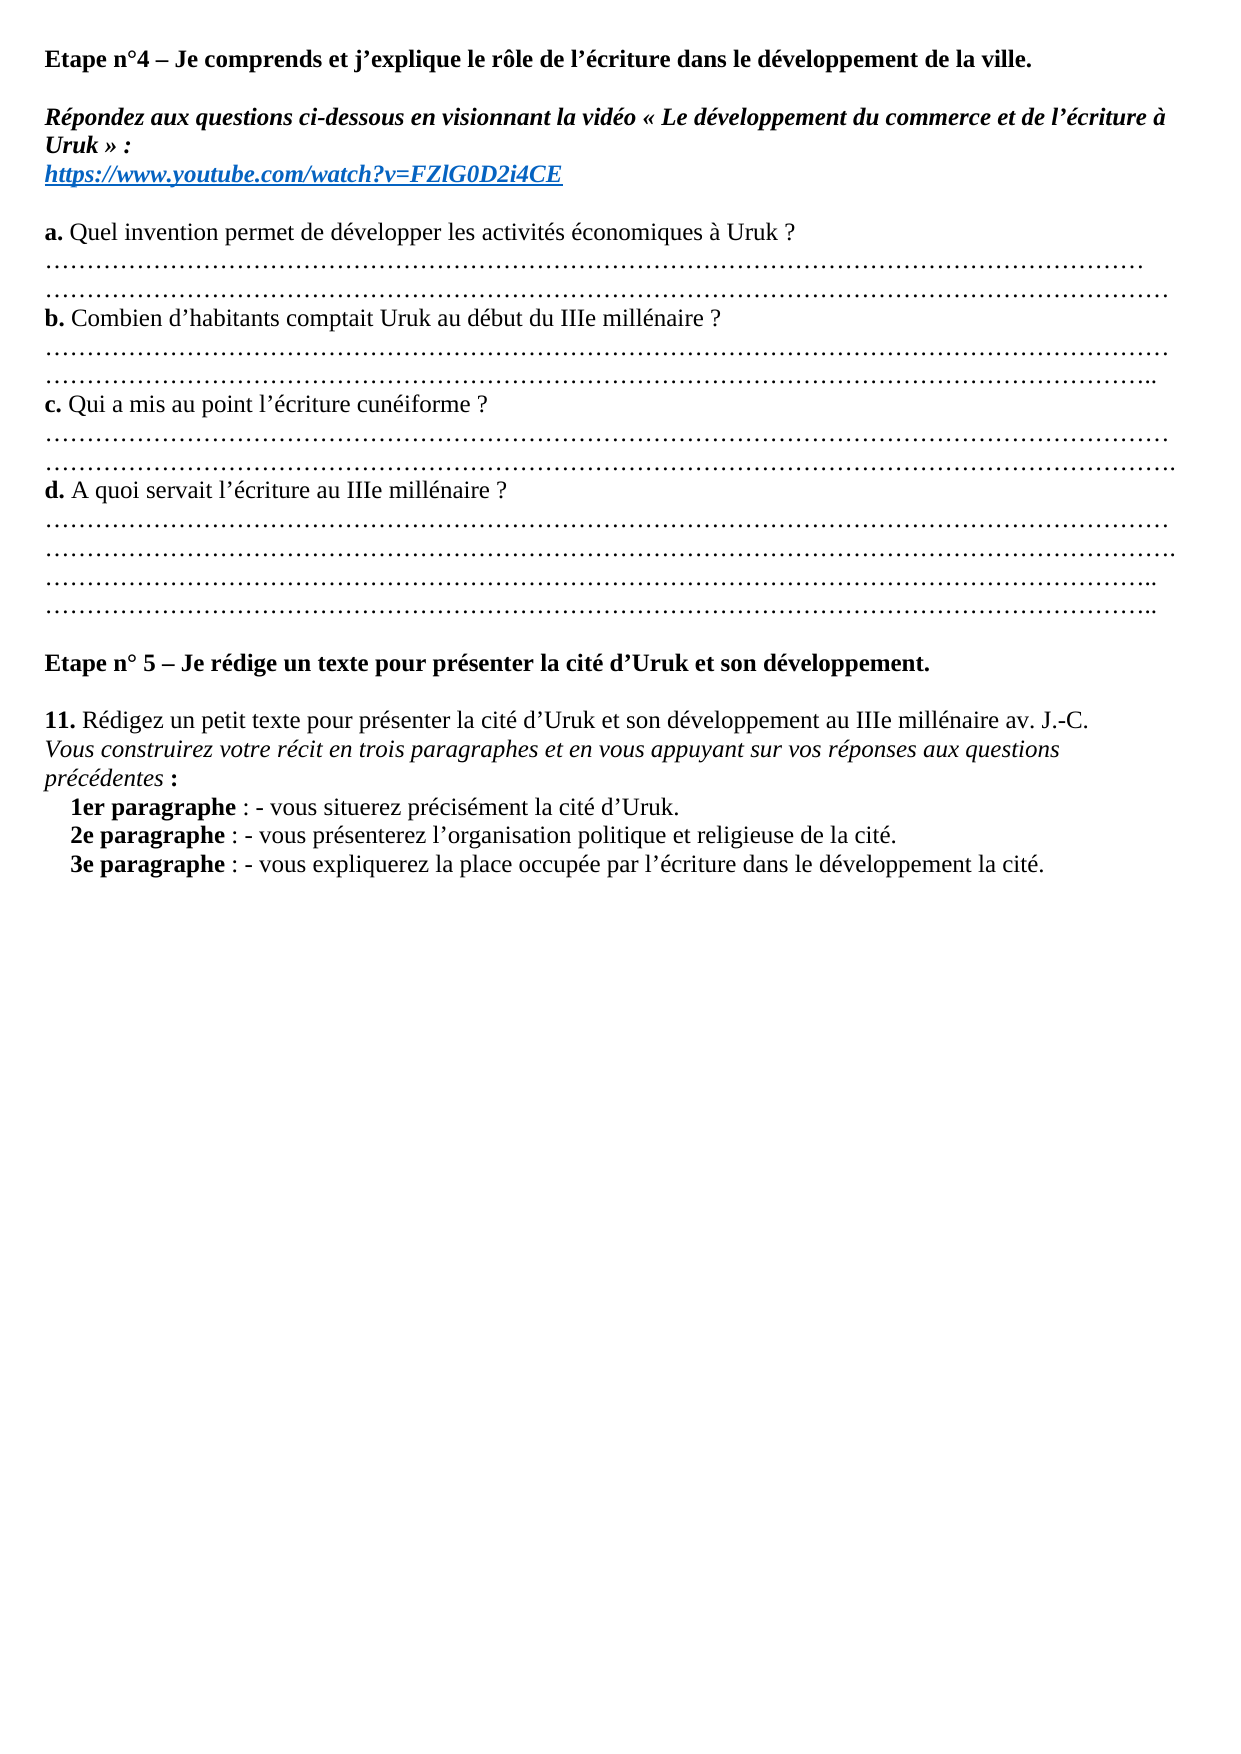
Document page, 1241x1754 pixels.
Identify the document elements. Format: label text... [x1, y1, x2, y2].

text  2e paragraphe : - vous présenterez l’organisation politique et religieuse de la cité. [44, 821, 1181, 849]
text ………………………………………………………………………………………………………………………. [44, 533, 1181, 562]
text …………………………………………………………………………………………………………………… [44, 246, 1181, 274]
text c. Qui a mis au point l’écriture cunéiforme ? [44, 389, 1181, 418]
text d. A quoi servait l’écriture au IIIe millénaire ? [44, 476, 1181, 504]
text précédentes : [44, 763, 1181, 792]
text Répondez aux questions ci-dessous en visionnant la vidéo « Le développement du commerce et de l’écriture à Uruk » : [44, 102, 1181, 159]
text Etape n° 5 – Je rédige un texte pour présenter la cité d’Uruk et son développement. [44, 648, 1181, 677]
text ………………………………………………………………………………………………………………………. [44, 447, 1181, 476]
text Etape n°4 – Je comprends et j’explique le rôle de l’écriture dans le développement de la ville. [44, 44, 1181, 73]
text Vous construirez votre récit en trois paragraphes et en vous appuyant sur vos réponses aux questions [44, 734, 1181, 763]
text  3e paragraphe : - vous expliquerez la place occupée par l’écriture dans le développement la cité. [44, 849, 1181, 878]
text …………………………………………………………………………………………………………………….. [44, 361, 1181, 389]
text ……………………………………………………………………………………………………………………… [44, 418, 1181, 447]
text 11. Rédigez un petit texte pour présenter la cité d’Uruk et son développement au IIIe millénaire av. J.-C. [44, 706, 1181, 734]
text https://www.youtube.com/watch?v=FZlG0D2i4CE [44, 159, 1181, 188]
text ……………………………………………………………………………………………………………………… [44, 332, 1181, 361]
text …………………………………………………………………………………………………………………….. [44, 591, 1181, 619]
text b. Combien d’habitants comptait Uruk au début du IIIe millénaire ? [44, 303, 1181, 332]
text ……………………………………………………………………………………………………………………… [44, 274, 1181, 303]
text a. Quel invention permet de développer les activités économiques à Uruk ? [44, 217, 1181, 246]
text …………………………………………………………………………………………………………………….. [44, 562, 1181, 591]
text ……………………………………………………………………………………………………………………… [44, 504, 1181, 533]
text  1er paragraphe : - vous situerez précisément la cité d’Uruk. [44, 792, 1181, 821]
